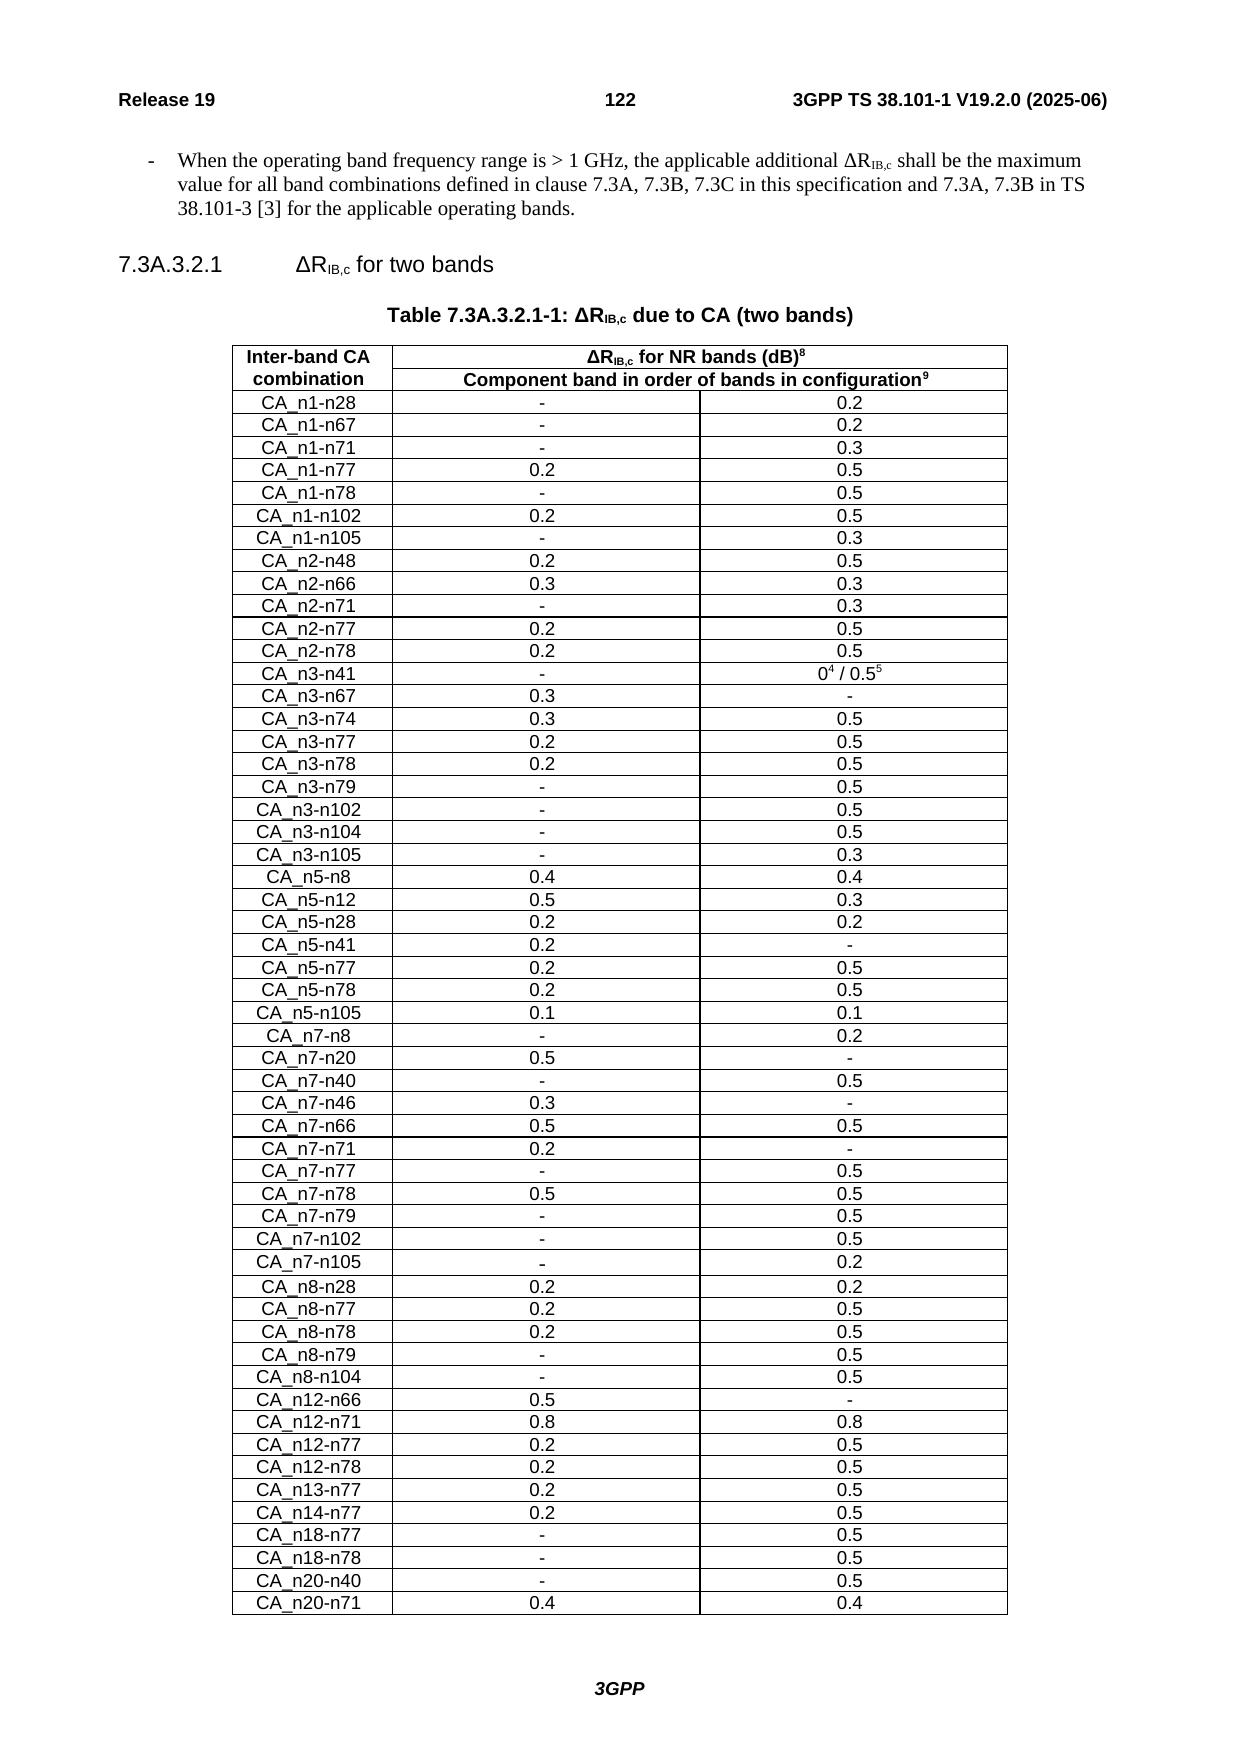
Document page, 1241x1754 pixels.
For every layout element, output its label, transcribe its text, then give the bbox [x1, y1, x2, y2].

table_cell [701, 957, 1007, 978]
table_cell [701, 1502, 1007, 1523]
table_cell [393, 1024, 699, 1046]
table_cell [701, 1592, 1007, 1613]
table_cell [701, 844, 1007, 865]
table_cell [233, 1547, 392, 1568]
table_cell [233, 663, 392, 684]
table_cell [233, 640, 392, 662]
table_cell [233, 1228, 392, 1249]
subtitle 7.3A.3.2.1 ΔRIB,c for two bands [118, 251, 1122, 277]
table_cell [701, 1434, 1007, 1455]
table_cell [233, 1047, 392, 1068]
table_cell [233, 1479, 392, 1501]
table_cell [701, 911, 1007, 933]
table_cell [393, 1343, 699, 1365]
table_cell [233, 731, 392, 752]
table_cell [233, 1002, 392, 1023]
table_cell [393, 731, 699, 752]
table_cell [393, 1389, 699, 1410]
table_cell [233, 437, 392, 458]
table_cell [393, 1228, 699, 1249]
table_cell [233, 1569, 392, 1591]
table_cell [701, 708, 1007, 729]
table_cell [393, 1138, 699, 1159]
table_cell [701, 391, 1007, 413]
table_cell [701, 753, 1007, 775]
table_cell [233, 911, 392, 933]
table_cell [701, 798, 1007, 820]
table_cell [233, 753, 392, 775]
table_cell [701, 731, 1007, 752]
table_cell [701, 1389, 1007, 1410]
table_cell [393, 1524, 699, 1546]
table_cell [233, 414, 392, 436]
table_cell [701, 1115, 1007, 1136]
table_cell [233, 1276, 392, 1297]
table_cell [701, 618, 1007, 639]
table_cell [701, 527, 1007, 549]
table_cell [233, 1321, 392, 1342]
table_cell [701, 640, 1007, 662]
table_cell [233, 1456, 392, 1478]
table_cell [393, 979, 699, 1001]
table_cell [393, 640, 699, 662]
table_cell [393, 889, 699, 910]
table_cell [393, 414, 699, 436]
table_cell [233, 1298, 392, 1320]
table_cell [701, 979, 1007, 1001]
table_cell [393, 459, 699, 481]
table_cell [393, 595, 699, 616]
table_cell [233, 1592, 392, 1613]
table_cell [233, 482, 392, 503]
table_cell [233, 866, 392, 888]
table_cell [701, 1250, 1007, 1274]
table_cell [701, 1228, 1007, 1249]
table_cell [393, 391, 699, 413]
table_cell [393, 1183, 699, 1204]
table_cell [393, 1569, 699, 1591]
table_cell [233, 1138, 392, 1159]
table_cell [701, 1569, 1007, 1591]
text Table 7.3A.3.2.1-1: ΔRIB,c due to CA (two bands) [118, 302, 1122, 326]
text - When the operating band frequency range is > 1 GHz, the applicable additional ΔRIB,c shall be the maximum value for all band combinations defined in clause 7.3A, 7.3B, 7.3C in this specification and 7.3A, 7.3B in TS 38.101-3 [3] for the applicable operating bands. [148, 148, 1122, 220]
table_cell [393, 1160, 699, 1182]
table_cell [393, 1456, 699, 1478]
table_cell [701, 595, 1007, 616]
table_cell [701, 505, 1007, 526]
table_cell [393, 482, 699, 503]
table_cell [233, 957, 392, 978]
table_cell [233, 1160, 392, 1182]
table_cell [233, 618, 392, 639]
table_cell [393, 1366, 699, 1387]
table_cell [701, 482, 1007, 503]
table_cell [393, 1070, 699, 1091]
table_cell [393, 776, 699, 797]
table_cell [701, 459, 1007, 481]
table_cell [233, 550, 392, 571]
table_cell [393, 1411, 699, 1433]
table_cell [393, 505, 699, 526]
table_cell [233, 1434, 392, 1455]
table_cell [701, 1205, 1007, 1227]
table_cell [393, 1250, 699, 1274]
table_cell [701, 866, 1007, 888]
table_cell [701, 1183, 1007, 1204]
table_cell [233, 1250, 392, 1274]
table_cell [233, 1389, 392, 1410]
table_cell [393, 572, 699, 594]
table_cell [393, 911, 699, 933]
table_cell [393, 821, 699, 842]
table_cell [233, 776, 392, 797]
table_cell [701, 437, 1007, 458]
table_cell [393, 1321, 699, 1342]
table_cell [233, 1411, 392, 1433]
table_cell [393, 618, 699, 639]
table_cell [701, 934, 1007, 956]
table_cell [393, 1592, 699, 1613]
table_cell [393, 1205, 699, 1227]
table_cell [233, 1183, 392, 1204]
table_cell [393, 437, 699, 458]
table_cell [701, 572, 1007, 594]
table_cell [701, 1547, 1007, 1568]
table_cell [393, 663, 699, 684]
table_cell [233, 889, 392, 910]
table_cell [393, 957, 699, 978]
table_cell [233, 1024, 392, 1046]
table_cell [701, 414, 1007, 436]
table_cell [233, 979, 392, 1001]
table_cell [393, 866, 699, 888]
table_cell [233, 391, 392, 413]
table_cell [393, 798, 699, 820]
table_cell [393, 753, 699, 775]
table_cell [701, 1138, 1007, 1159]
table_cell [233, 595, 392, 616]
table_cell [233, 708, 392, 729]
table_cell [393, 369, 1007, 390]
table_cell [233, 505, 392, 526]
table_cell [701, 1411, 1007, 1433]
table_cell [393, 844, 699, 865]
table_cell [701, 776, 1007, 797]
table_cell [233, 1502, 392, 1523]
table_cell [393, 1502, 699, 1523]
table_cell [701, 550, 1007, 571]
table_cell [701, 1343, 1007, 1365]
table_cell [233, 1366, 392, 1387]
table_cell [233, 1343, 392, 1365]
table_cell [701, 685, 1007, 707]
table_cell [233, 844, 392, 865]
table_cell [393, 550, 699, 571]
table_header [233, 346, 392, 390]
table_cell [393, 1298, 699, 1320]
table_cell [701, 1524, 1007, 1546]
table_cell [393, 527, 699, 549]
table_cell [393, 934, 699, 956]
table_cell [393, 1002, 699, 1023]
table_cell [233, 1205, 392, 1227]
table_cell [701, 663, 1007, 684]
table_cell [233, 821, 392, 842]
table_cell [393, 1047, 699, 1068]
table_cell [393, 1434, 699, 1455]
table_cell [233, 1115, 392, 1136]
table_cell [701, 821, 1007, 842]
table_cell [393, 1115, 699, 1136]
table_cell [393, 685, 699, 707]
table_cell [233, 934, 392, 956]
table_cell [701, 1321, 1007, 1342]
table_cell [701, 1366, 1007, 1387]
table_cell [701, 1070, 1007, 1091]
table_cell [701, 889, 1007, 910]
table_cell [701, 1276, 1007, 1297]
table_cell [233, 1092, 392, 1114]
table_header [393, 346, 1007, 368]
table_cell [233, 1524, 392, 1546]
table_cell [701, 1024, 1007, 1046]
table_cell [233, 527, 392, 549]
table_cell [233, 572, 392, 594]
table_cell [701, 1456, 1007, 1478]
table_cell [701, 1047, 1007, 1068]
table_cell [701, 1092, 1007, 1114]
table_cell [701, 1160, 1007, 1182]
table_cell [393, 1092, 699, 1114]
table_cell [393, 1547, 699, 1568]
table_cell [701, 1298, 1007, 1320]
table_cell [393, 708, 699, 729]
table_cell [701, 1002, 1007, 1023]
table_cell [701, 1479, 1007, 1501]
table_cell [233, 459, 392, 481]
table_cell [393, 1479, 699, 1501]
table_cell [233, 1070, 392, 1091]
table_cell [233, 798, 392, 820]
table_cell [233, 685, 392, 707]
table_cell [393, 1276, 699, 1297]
